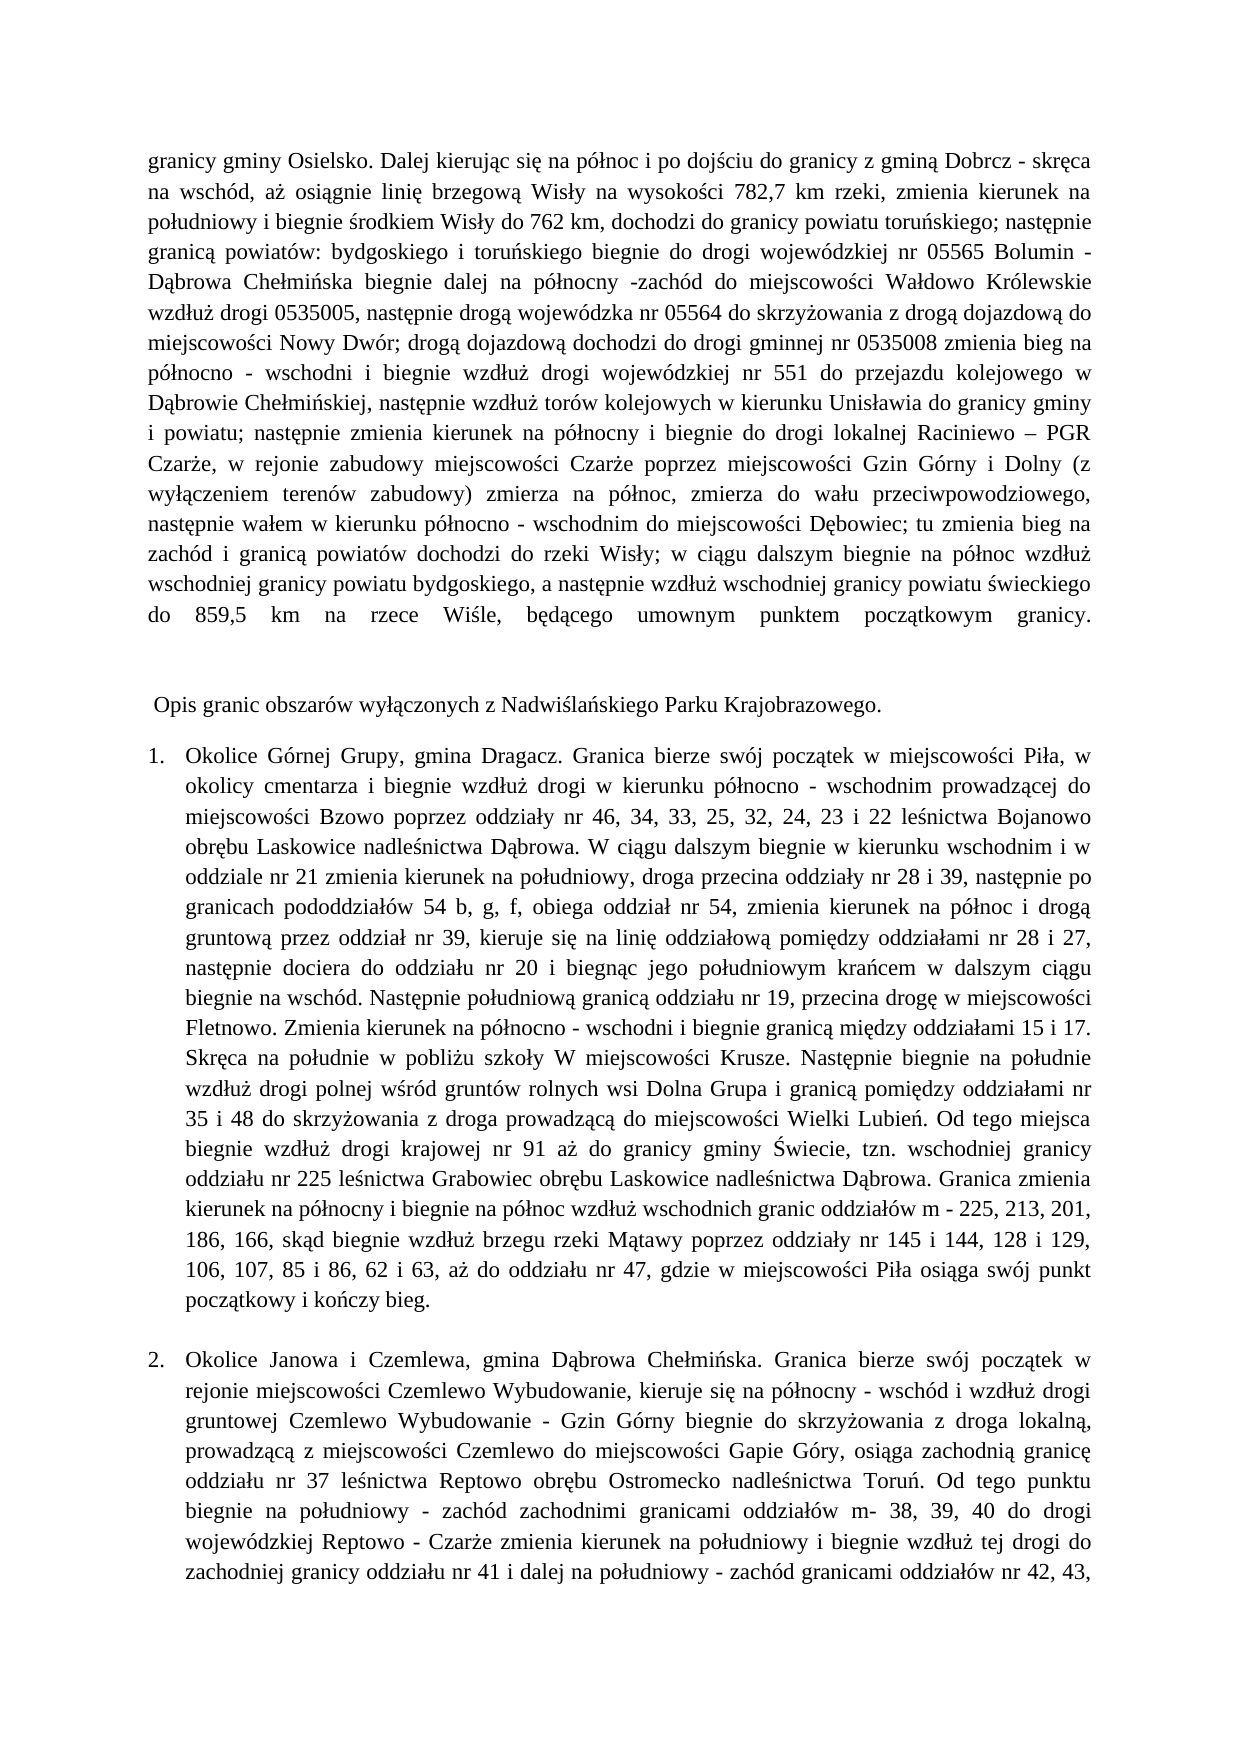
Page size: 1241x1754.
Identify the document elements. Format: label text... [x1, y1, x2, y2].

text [148, 148, 1093, 718]
list Okolice Górnej Grupy, gmina Dragacz. Granica bierze swój początek w miejscowości Piła, w okolicy cmentarza i biegnie wzdłuż drogi w kierunku północno - wschodnim prowadzącej do miejscowości Bzowo poprzez oddziały nr 46, 34, 33, 25, 32, 24, 23 i 22 leśnictwa Bojanowo obrębu Laskowice nadleśnictwa Dąbrowa. W ciągu dalszym biegnie w kierunku wschodnim i w oddziale nr 21 zmienia kierunek na południowy, droga przecina oddziały nr 28 i 39, następnie po granicach pododdziałów 54 b, g, f, obiega oddział nr 54, zmienia kierunek na północ i drogą gruntową przez oddział nr 39, kieruje się na linię oddziałową pomiędzy oddziałami nr 28 i 27, następnie dociera do oddziału nr 20 i biegnąc jego południowym krańcem w dalszym ciągu biegnie na wschód. Następnie południową granicą oddziału nr 19, przecina drogę w miejscowości Fletnowo. Zmienia kierunek na północno - wschodni i biegnie granicą między oddziałami 15 i 17. Skręca na południe w pobliżu szkoły W miejscowości Krusze. Następnie biegnie na południe wzdłuż drogi polnej wśród gruntów rolnych wsi Dolna Grupa i granicą pomiędzy oddziałami nr 35 i 48 do skrzyżowania z droga prowadzącą do miejscowości Wielki Lubień. Od tego miejsca biegnie wzdłuż drogi krajowej nr 91 aż do granicy gminy Świecie, tzn. wschodniej granicy oddziału nr 225 leśnictwa Grabowiec obrębu Laskowice nadleśnictwa Dąbrowa. Granica zmienia kierunek na północny i biegnie na północ wzdłuż wschodnich granic oddziałów m - 225, 213, 201, 186, 166, skąd biegnie wzdłuż brzegu rzeki Mątawy poprzez oddziały nr 145 i 144, 128 i 129, 106, 107, 85 i 86, 62 i 63, aż do oddziału nr 47, gdzie w miejscowości Piła osiąga swój punkt początkowy i kończy bieg. [148, 742, 1093, 1312]
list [148, 1347, 1093, 1584]
